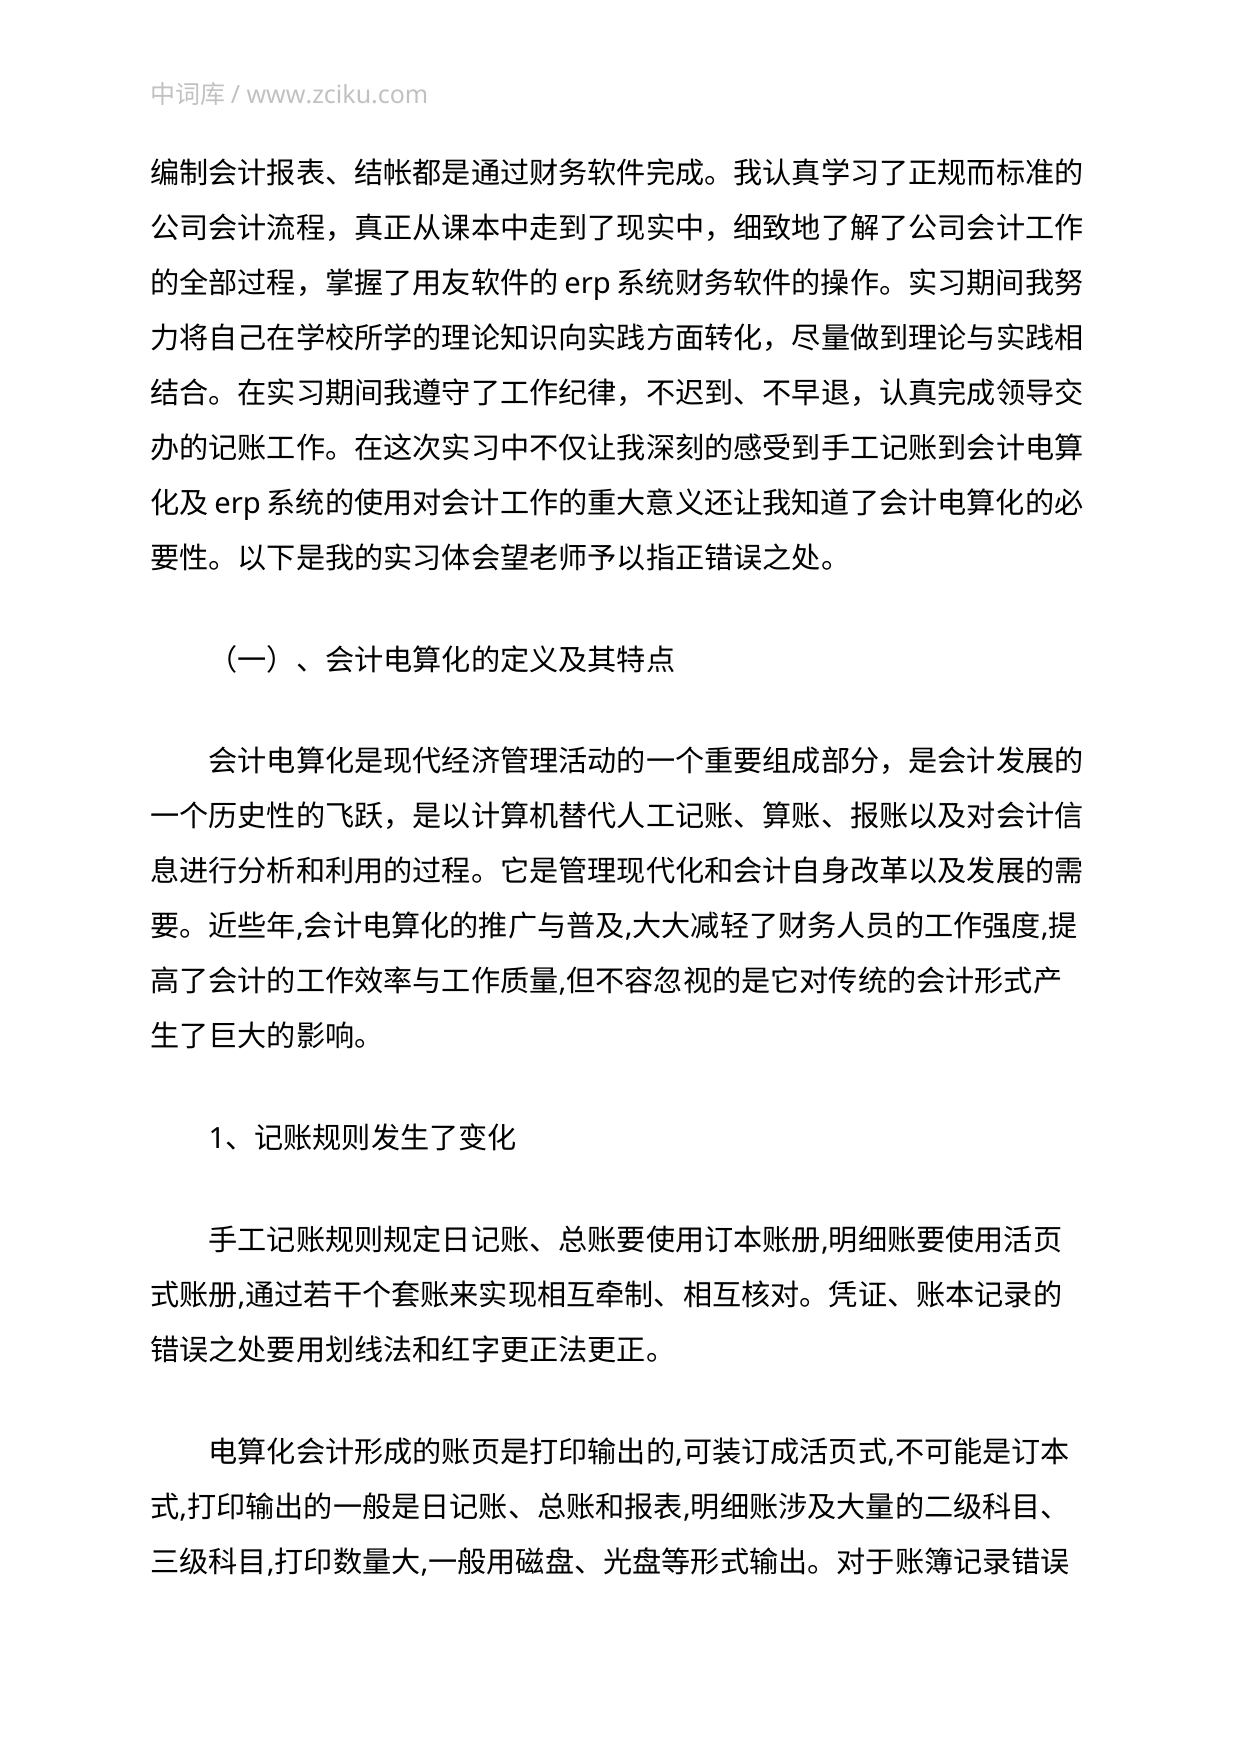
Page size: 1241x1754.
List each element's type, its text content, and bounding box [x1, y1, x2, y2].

text 会计电算化是现代经济管理活动的一个重要组成部分，是会计发展的一个历史性的飞跃，是以计算机替代人工记账、算账、报账以及对会计信息进行分析和利用的过程。它是管理现代化和会计自身改革以及发展的需要。近些年,会计电算化的推广与普及,大大减轻了财务人员的工作强度,提高了会计的工作效率与工作质量,但不容忽视的是它对传统的会计形式产生了巨大的影响。 [150, 738, 1090, 1055]
text （一）、会计电算化的定义及其特点 [150, 636, 1090, 678]
text 手工记账规则规定日记账、总账要使用订本账册,明细账要使用活页式账册,通过若干个套账来实现相互牵制、相互核对。凭证、账本记录的错误之处要用划线法和红字更正法更正。 [150, 1216, 1090, 1369]
text 1、记账规则发生了变化 [150, 1114, 1090, 1157]
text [150, 150, 1090, 577]
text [150, 1428, 1090, 1581]
